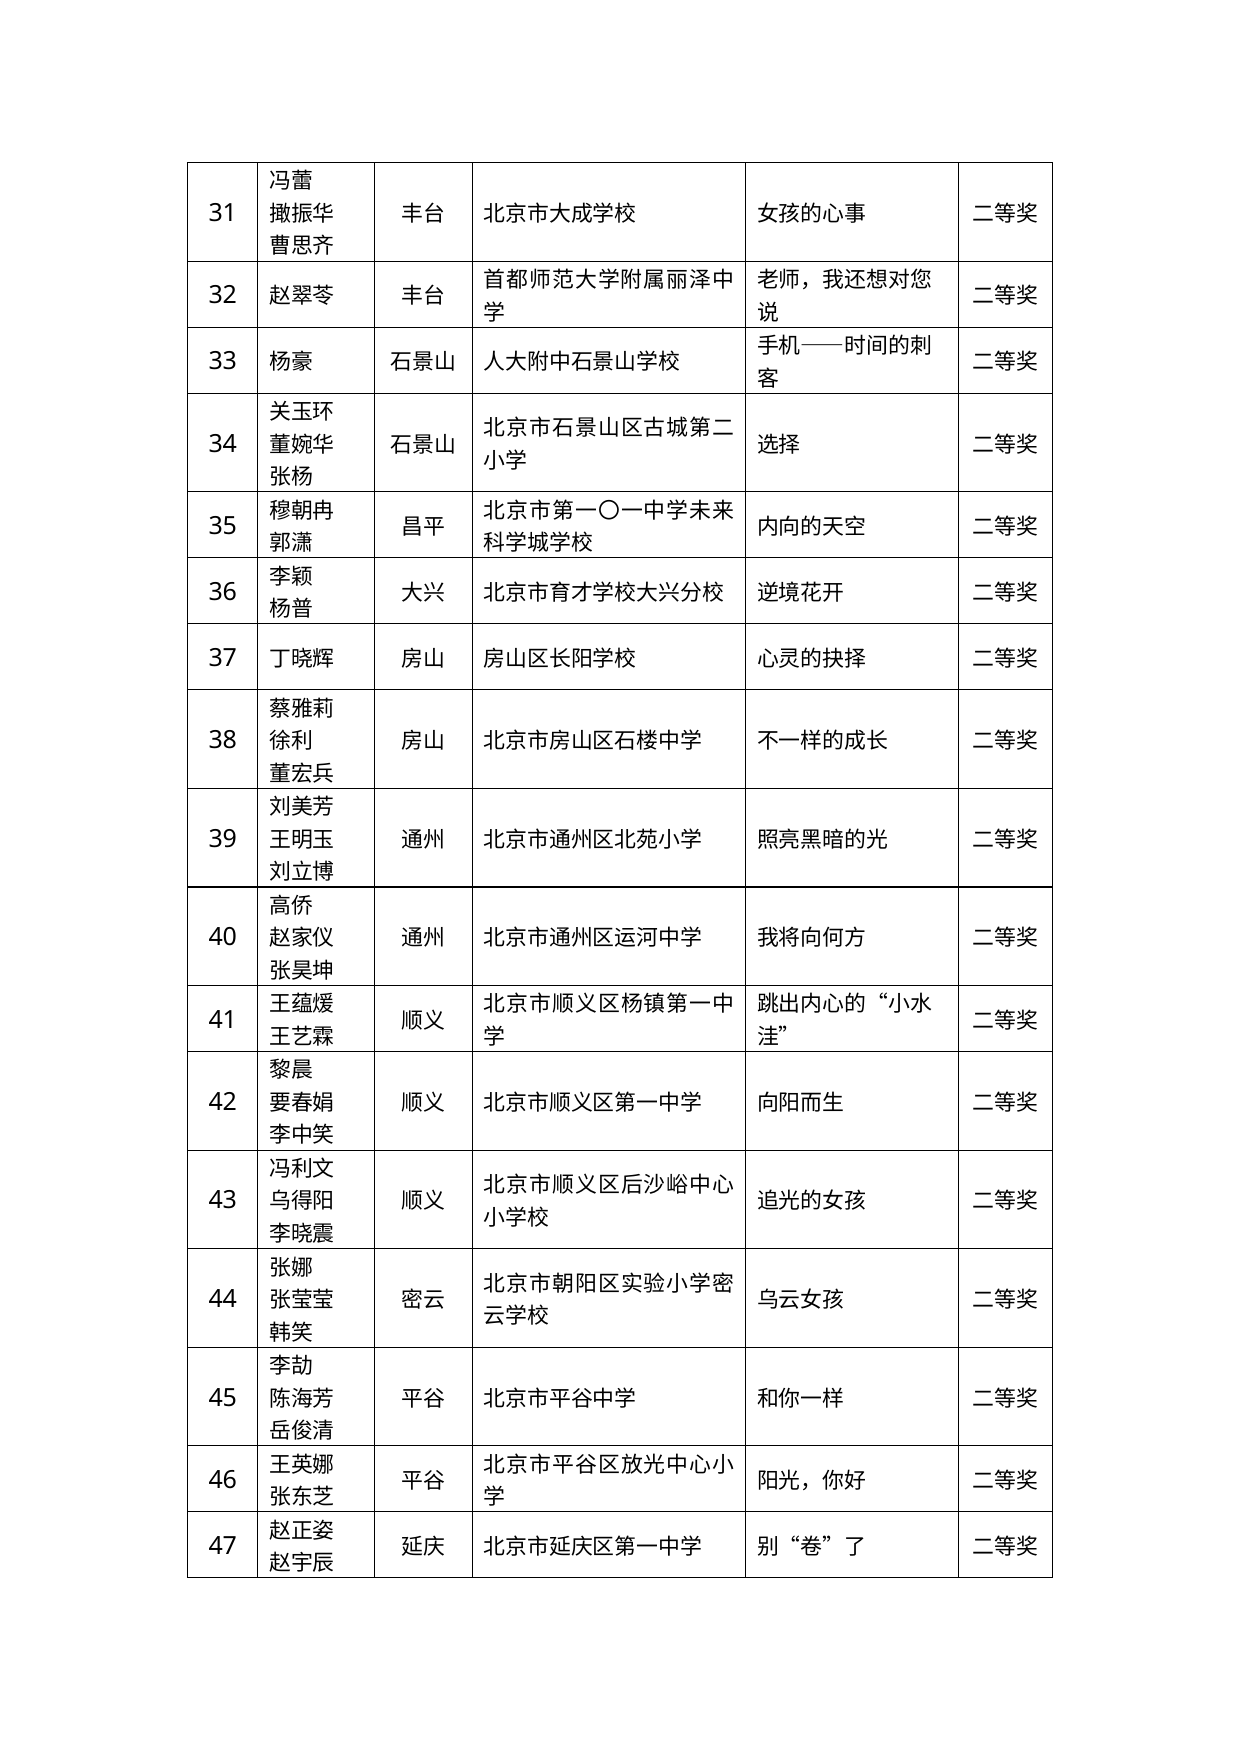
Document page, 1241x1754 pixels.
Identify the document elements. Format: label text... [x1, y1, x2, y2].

table_cell 北京市通州区北苑小学 [473, 789, 745, 886]
table_cell 心灵的抉择 [746, 624, 958, 689]
table_cell 手机——时间的刺客 [746, 328, 958, 393]
table_cell 选择 [746, 394, 958, 491]
table_cell 丁晓辉 [258, 624, 374, 689]
table_cell 王英娜 张东芝 [258, 1446, 374, 1511]
table_cell 赵正姿 赵宇辰 [258, 1512, 374, 1577]
table_cell 通州 [375, 888, 472, 985]
table_cell 二等奖 [959, 789, 1052, 886]
table_cell 高侨 赵家仪 张昊坤 [258, 888, 374, 985]
table_cell 43 [188, 1151, 257, 1248]
table_cell 二等奖 [959, 1348, 1052, 1445]
table_cell 二等奖 [959, 558, 1052, 623]
table_cell 丰台 [375, 163, 472, 261]
table_cell 别“卷”了 [746, 1512, 958, 1577]
table_cell 北京市育才学校大兴分校 [473, 558, 745, 623]
table_cell 北京市朝阳区实验小学密云学校 [473, 1249, 745, 1347]
table_cell 照亮黑暗的光 [746, 789, 958, 886]
table_cell 33 [188, 328, 257, 393]
table_cell 冯利文 乌得阳 李晓震 [258, 1151, 374, 1248]
table_cell 房山 [375, 690, 472, 788]
table_cell 32 [188, 262, 257, 327]
table_cell 老师，我还想对您说 [746, 262, 958, 327]
table_cell 刘美芳 王明玉 刘立博 [258, 789, 374, 886]
table_cell 首都师范大学附属丽泽中学 [473, 262, 745, 327]
table_cell 北京市顺义区第一中学 [473, 1052, 745, 1149]
table_cell 北京市石景山区古城第二小学 [473, 394, 745, 491]
table_cell 大兴 [375, 558, 472, 623]
table_cell 平谷 [375, 1348, 472, 1445]
table_cell 密云 [375, 1249, 472, 1347]
table_cell 跳出内心的“小水洼” [746, 986, 958, 1051]
table_cell 北京市顺义区后沙峪中心小学校 [473, 1151, 745, 1248]
table_cell 北京市大成学校 [473, 163, 745, 261]
table_cell 二等奖 [959, 888, 1052, 985]
table_cell 冯蕾 撖振华 曹思齐 [258, 163, 374, 261]
table_cell 36 [188, 558, 257, 623]
table_cell 二等奖 [959, 1446, 1052, 1511]
table_cell 向阳而生 [746, 1052, 958, 1149]
table_cell 47 [188, 1512, 257, 1577]
table_cell 44 [188, 1249, 257, 1347]
table_cell 我将向何方 [746, 888, 958, 985]
table_cell 房山 [375, 624, 472, 689]
table_cell 阳光，你好 [746, 1446, 958, 1511]
table_cell 乌云女孩 [746, 1249, 958, 1347]
table_cell 二等奖 [959, 624, 1052, 689]
table_cell 顺义 [375, 1151, 472, 1248]
table_cell 34 [188, 394, 257, 491]
table_cell 二等奖 [959, 690, 1052, 788]
table_cell 黎晨 要春娟 李中笑 [258, 1052, 374, 1149]
table_cell 45 [188, 1348, 257, 1445]
table_cell 和你一样 [746, 1348, 958, 1445]
table_cell 北京市第一〇一中学未来科学城学校 [473, 492, 745, 557]
table_cell 李劼 陈海芳 岳俊清 [258, 1348, 374, 1445]
table_cell 昌平 [375, 492, 472, 557]
table_cell 人大附中石景山学校 [473, 328, 745, 393]
table_cell 赵翠苓 [258, 262, 374, 327]
table_cell 二等奖 [959, 1512, 1052, 1577]
table_cell 41 [188, 986, 257, 1051]
table_cell 穆朝冉 郭潇 [258, 492, 374, 557]
table_cell 通州 [375, 789, 472, 886]
table_cell 二等奖 [959, 262, 1052, 327]
table_cell 39 [188, 789, 257, 886]
table_cell 42 [188, 1052, 257, 1149]
table_cell 北京市顺义区杨镇第一中学 [473, 986, 745, 1051]
table_cell 李颖 杨普 [258, 558, 374, 623]
table_cell 关玉环 董婉华 张杨 [258, 394, 374, 491]
table_cell 二等奖 [959, 1052, 1052, 1149]
table_cell 37 [188, 624, 257, 689]
table_cell 二等奖 [959, 492, 1052, 557]
table_cell 北京市延庆区第一中学 [473, 1512, 745, 1577]
table_cell 逆境花开 [746, 558, 958, 623]
table_cell 北京市平谷区放光中心小学 [473, 1446, 745, 1511]
table_cell 二等奖 [959, 1151, 1052, 1248]
table_cell 延庆 [375, 1512, 472, 1577]
table_cell 北京市房山区石楼中学 [473, 690, 745, 788]
table_cell 46 [188, 1446, 257, 1511]
table_cell 北京市平谷中学 [473, 1348, 745, 1445]
table_cell 31 [188, 163, 257, 261]
table_cell 不一样的成长 [746, 690, 958, 788]
table_cell 二等奖 [959, 986, 1052, 1051]
table_cell 石景山 [375, 328, 472, 393]
table_cell 顺义 [375, 986, 472, 1051]
table_cell 二等奖 [959, 1249, 1052, 1347]
table_cell 杨豪 [258, 328, 374, 393]
table_cell 张娜 张莹莹 韩笑 [258, 1249, 374, 1347]
table_cell 北京市通州区运河中学 [473, 888, 745, 985]
table_cell 追光的女孩 [746, 1151, 958, 1248]
table_cell 内向的天空 [746, 492, 958, 557]
table_cell 顺义 [375, 1052, 472, 1149]
table_cell 二等奖 [959, 328, 1052, 393]
table_cell 40 [188, 888, 257, 985]
table_cell 蔡雅莉 徐利 董宏兵 [258, 690, 374, 788]
table_cell 38 [188, 690, 257, 788]
table_cell 女孩的心事 [746, 163, 958, 261]
table_cell 丰台 [375, 262, 472, 327]
table_cell 石景山 [375, 394, 472, 491]
table_cell 35 [188, 492, 257, 557]
table_cell 平谷 [375, 1446, 472, 1511]
table_cell 王蕴煖 王艺霖 [258, 986, 374, 1051]
table_cell 二等奖 [959, 163, 1052, 261]
table_cell 二等奖 [959, 394, 1052, 491]
table_cell 房山区长阳学校 [473, 624, 745, 689]
